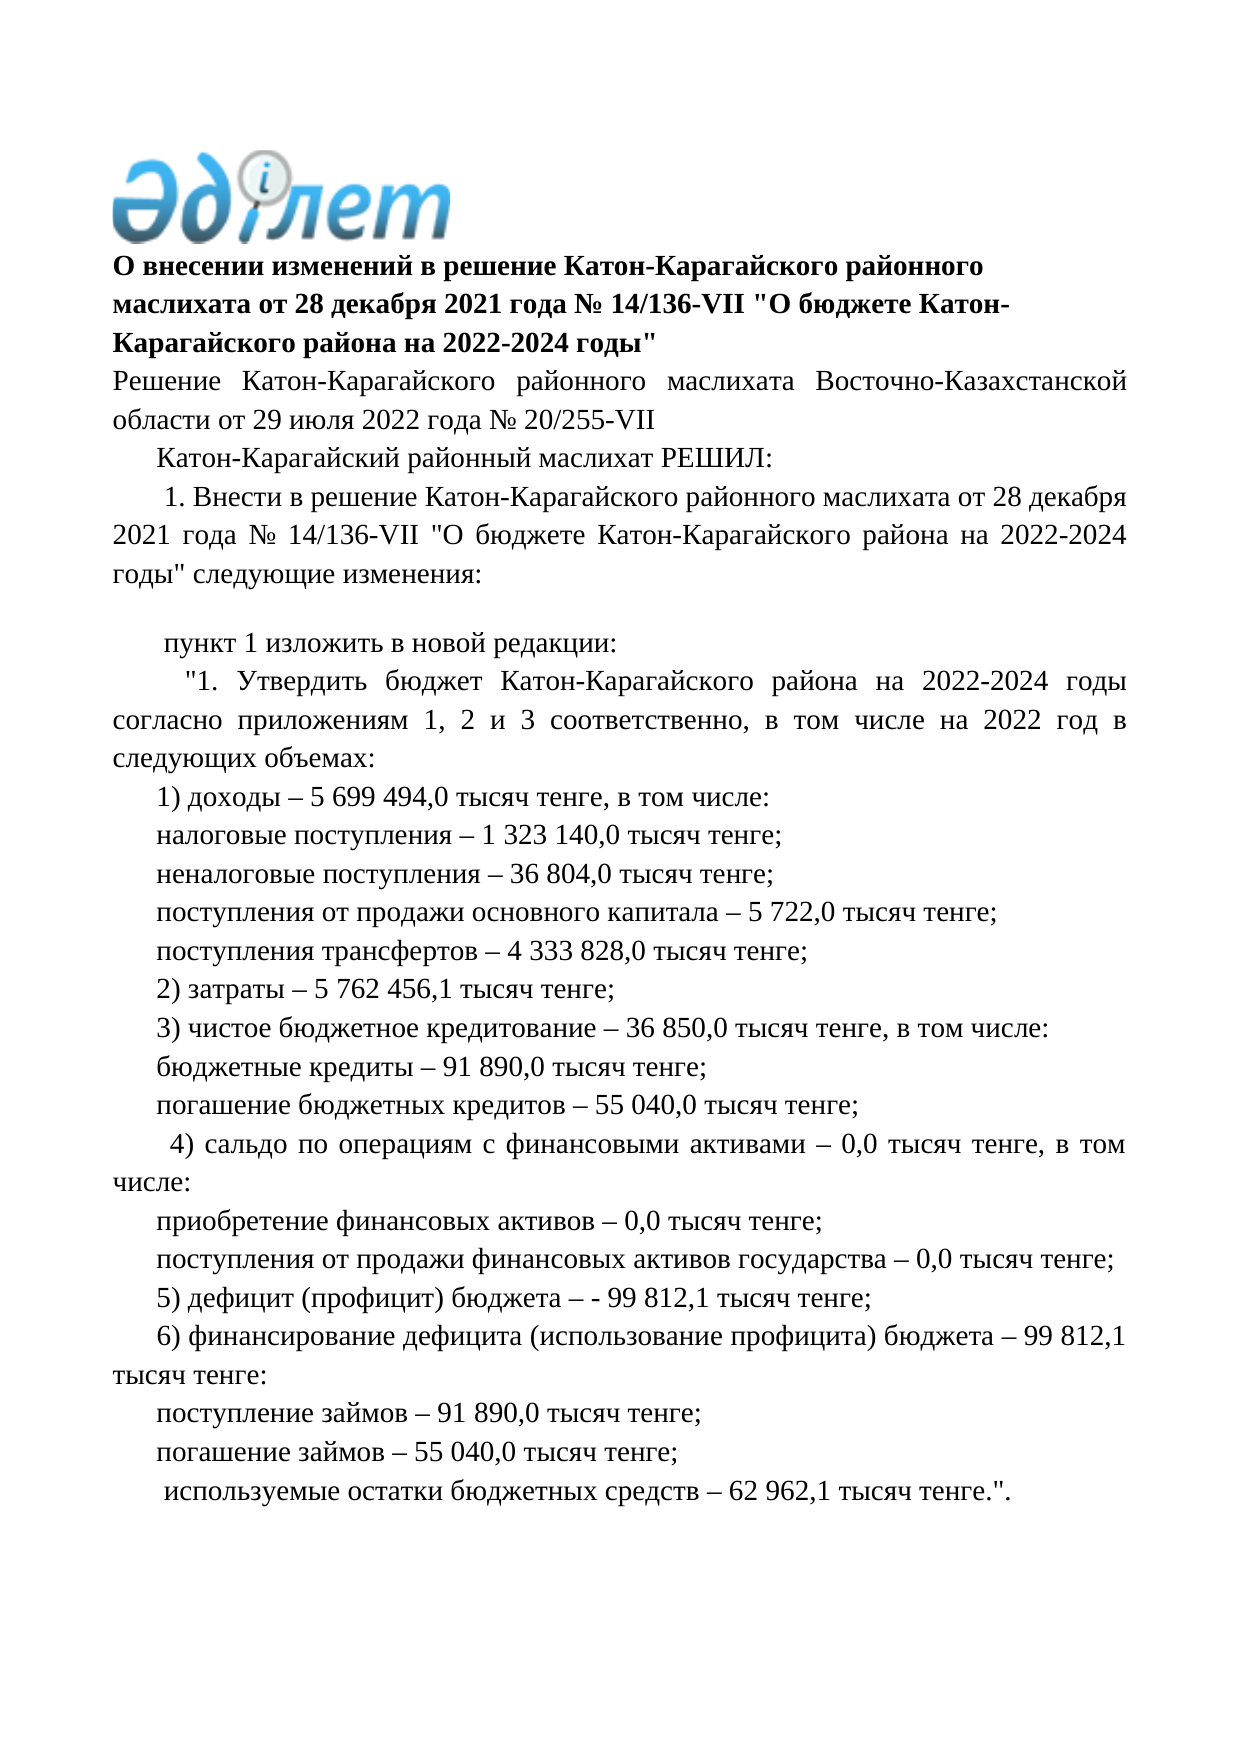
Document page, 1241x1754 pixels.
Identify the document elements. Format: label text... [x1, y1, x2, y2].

text 3) чистое бюджетное кредитование – 36 850,0 тысяч тенге, в том числе: [112, 1010, 1128, 1044]
text используемые остатки бюджетных средств – 62 962,1 тысяч тенге.". [112, 1473, 1128, 1506]
text приобретение финансовых активов – 0,0 тысяч тенге; [112, 1203, 1128, 1236]
text бюджетные кредиты – 91 890,0 тысяч тенге; [112, 1049, 1128, 1082]
text пункт 1 изложить в новой редакции: [112, 625, 1128, 658]
text 4) сальдо по операциям с финансовыми активами – 0,0 тысяч тенге, в том числе: [112, 1126, 1128, 1198]
text поступления от продажи финансовых активов государства – 0,0 тысяч тенге; [112, 1241, 1128, 1275]
text "1. Утвердить бюджет Катон-Карагайского района на 2022-2024 годы согласно приложениям 1, 2 и 3 соответственно, в том числе на 2022 год в следующих объемах: [112, 663, 1128, 774]
text О внесении изменений в решение Катон-Карагайского районного маслихата от 28 декабря 2021 года № 14/136-VІI "О бюджете Катон-Карагайского района на 2022-2024 годы" [112, 248, 1128, 358]
text 6) финансирование дефицита (использование профицита) бюджета – 99 812,1 тысяч тенге: [112, 1318, 1128, 1391]
text погашение займов – 55 040,0 тысяч тенге; [112, 1434, 1128, 1468]
text погашение бюджетных кредитов – 55 040,0 тысяч тенге; [112, 1087, 1128, 1121]
text поступления трансфертов – 4 333 828,0 тысяч тенге; [112, 933, 1128, 967]
text налоговые поступления – 1 323 140,0 тысяч тенге; [112, 817, 1128, 851]
text 1) доходы – 5 699 494,0 тысяч тенге, в том числе: [112, 779, 1128, 812]
text 1. Внести в решение Катон-Карагайского районного маслихата от 28 декабря 2021 года № 14/136-VІІ "О бюджете Катон-Карагайского района на 2022-2024 годы" следующие изменения: [112, 479, 1128, 589]
text 2) затраты – 5 762 456,1 тысяч тенге; [112, 972, 1128, 1005]
text Решение Катон-Карагайского районного маслихата Восточно-Казахстанской области от 29 июля 2022 года № 20/255-VII [112, 363, 1128, 435]
text поступления от продажи основного капитала – 5 722,0 тысяч тенге; [112, 894, 1128, 928]
text поступление займов – 91 890,0 тысяч тенге; [112, 1396, 1128, 1429]
text Катон-Карагайский районный маслихат РЕШИЛ: [112, 440, 1128, 474]
picture [112, 150, 451, 244]
text неналоговые поступления – 36 804,0 тысяч тенге; [112, 856, 1128, 889]
text 5) дефицит (профицит) бюджета – - 99 812,1 тысяч тенге; [112, 1280, 1128, 1313]
